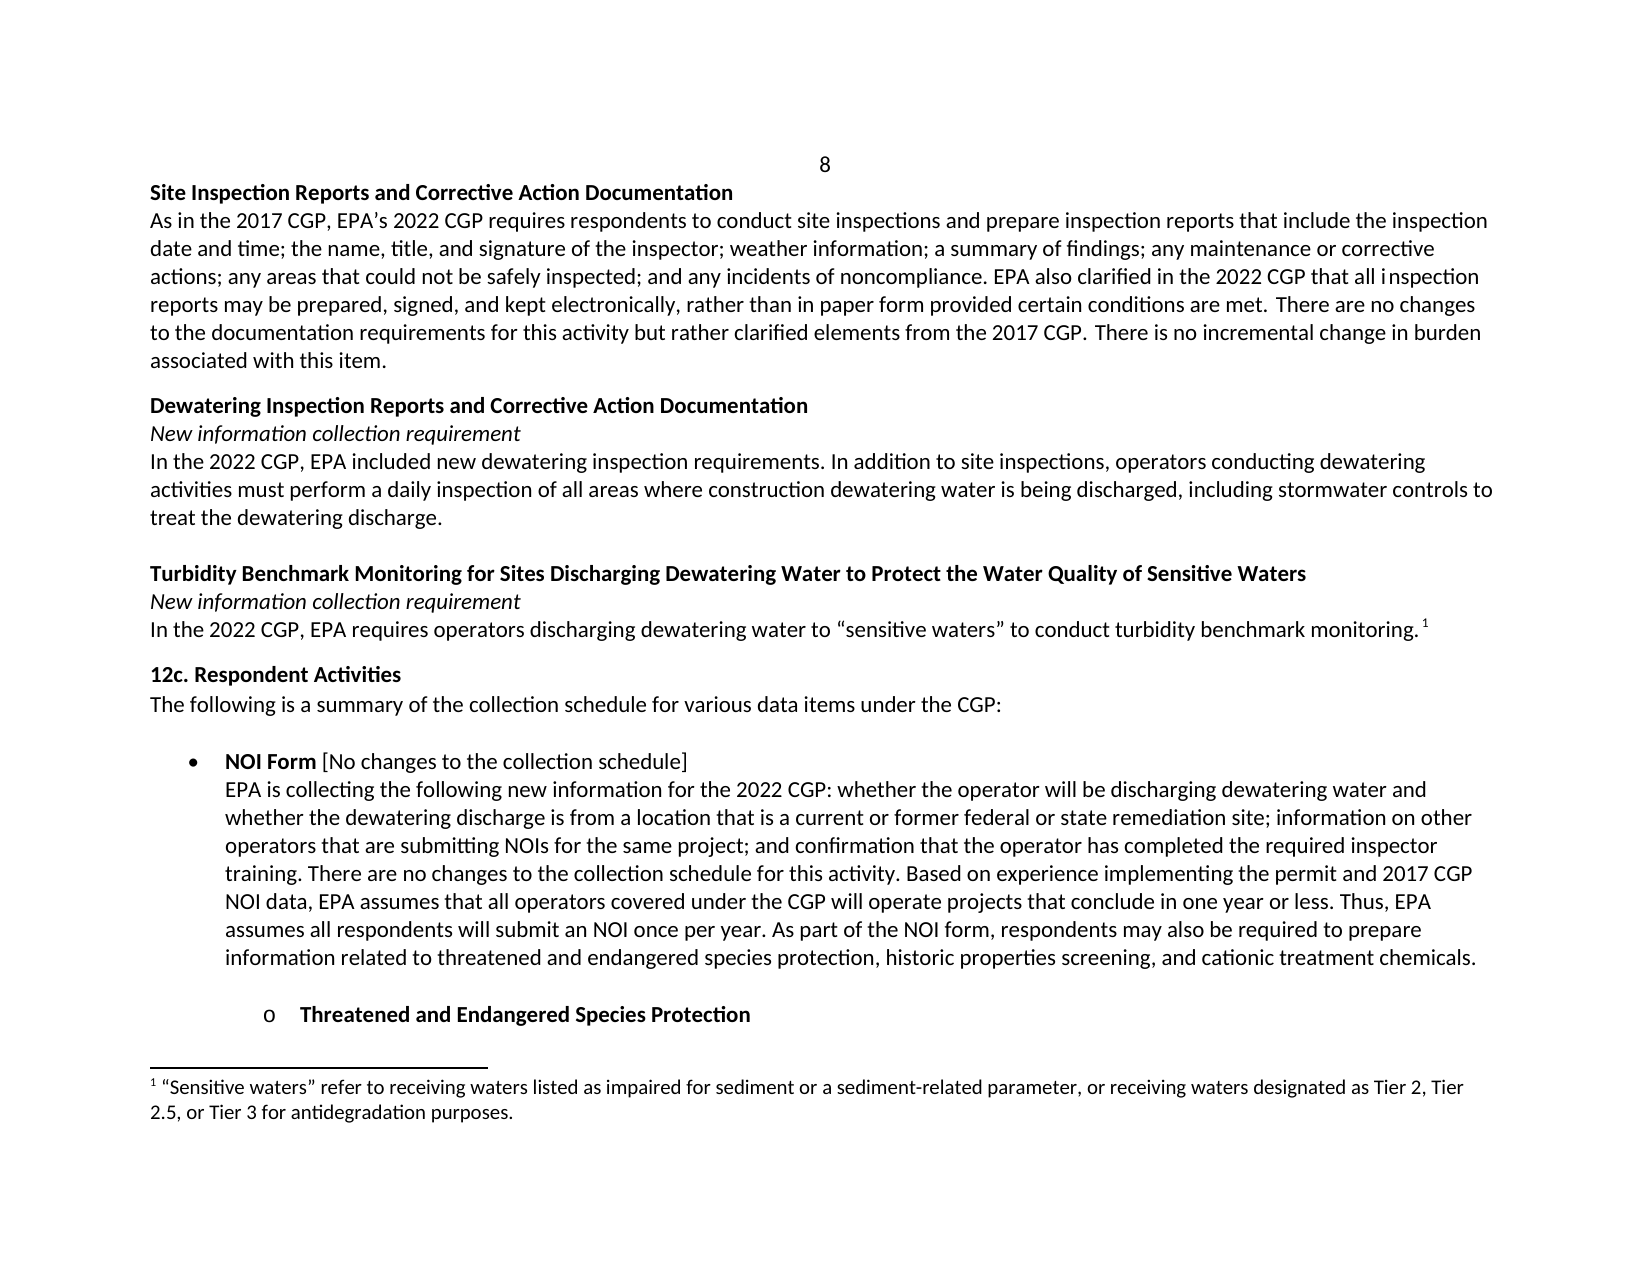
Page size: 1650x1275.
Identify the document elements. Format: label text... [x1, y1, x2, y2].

text NOI Form [No changes to the collection schedule] [187, 747, 1500, 775]
text In the 2022 CGP, EPA included new dewatering inspection requirements. In addition to site inspections, operators conducting dewatering activities must perform a daily inspection of all areas where construction dewatering water is being discharged, including stormwater controls to treat the dewatering discharge. [150, 447, 1500, 531]
text Site Inspection Reports and Corrective Action Documentation [150, 150, 1500, 206]
text As in the 2017 CGP, EPA’s 2022 CGP requires respondents to conduct site inspections and prepare inspection reports that include the inspection date and time; the name, title, and signature of the inspector; weather information; a summary of findings; any maintenance or corrective actions; any areas that could not be safely inspected; and any incidents of noncompliance. EPA also clarified in the 2022 CGP that all inspection reports may be prepared, signed, and kept electronically, rather than in paper form provided certain conditions are met. There are no changes to the documentation requirements for this activity but rather clarified elements from the 2017 CGP. There is no incremental change in burden associated with this item. [150, 206, 1500, 374]
text New information collection requirement [150, 419, 1500, 447]
text Threatened and Endangered Species Protection [262, 1000, 1500, 1029]
text EPA is collecting the following new information for the 2022 CGP: whether the operator will be discharging dewatering water and whether the dewatering discharge is from a location that is a current or former federal or state remediation site; information on other operators that are submitting NOIs for the same project; and confirmation that the operator has completed the required inspector training. There are no changes to the collection schedule for this activity. Based on experience implementing the permit and 2017 CGP NOI data, EPA assumes that all operators covered under the CGP will operate projects that conclude in one year or less. Thus, EPA assumes all respondents will submit an NOI once per year. As part of the NOI form, respondents may also be required to prepare information related to threatened and endangered species protection, historic properties screening, and cationic treatment chemicals. [225, 775, 1500, 971]
text Turbidity Benchmark Monitoring for Sites Discharging Dewatering Water to Protect the Water Quality of Sensitive Waters [150, 559, 1500, 587]
text In the 2022 CGP, EPA requires operators discharging dewatering water to “sensitive waters” to conduct turbidity benchmark monitoring. [150, 615, 1500, 643]
text 12c. Respondent Activities [150, 660, 1500, 688]
text New information collection requirement [150, 587, 1500, 615]
text The following is a summary of the collection schedule for various data items under the CGP: [150, 690, 1500, 718]
text Dewatering Inspection Reports and Corrective Action Documentation [150, 391, 1500, 419]
